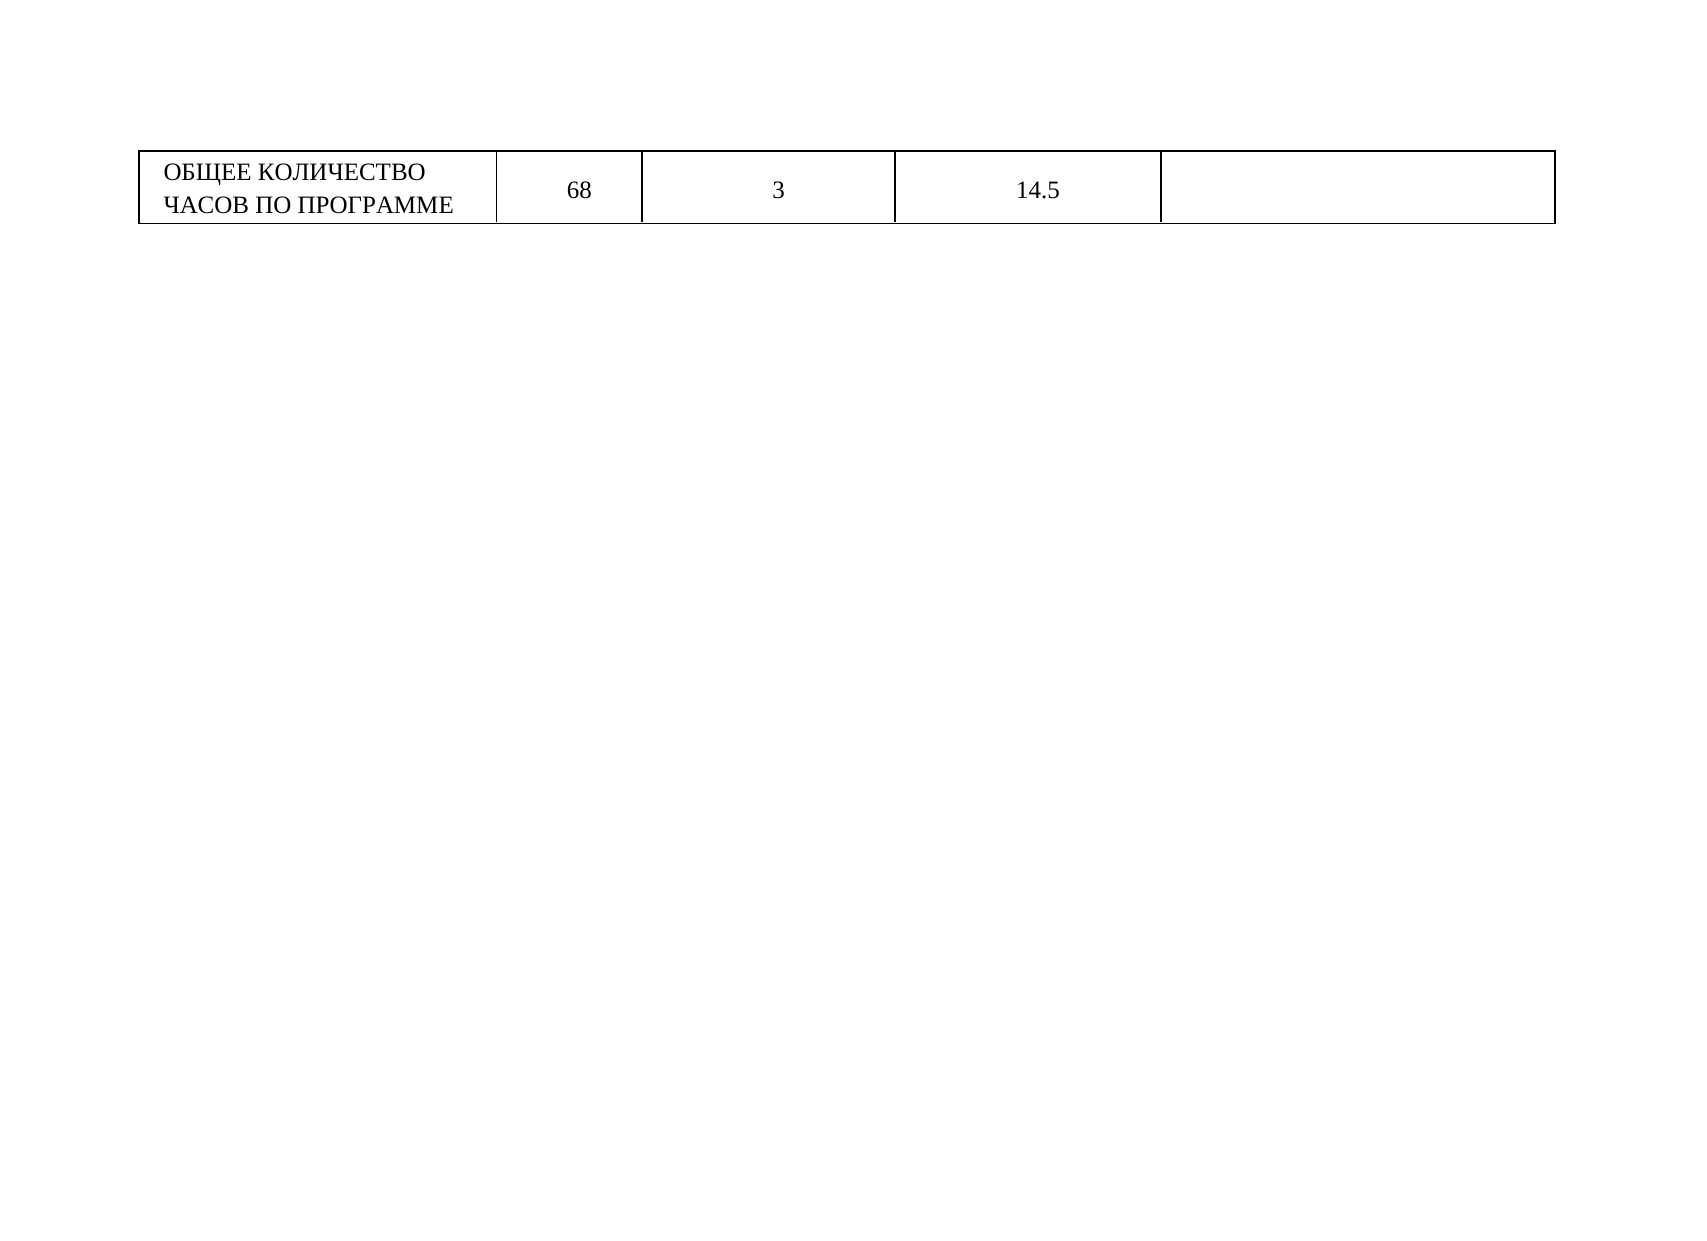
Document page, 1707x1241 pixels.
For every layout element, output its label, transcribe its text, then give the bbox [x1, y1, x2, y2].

table_cell [1162, 152, 1554, 222]
table_cell 3 [643, 152, 894, 222]
table_cell ОБЩЕЕ КОЛИЧЕСТВО ЧАСОВ ПО ПРОГРАММЕ [140, 152, 496, 222]
table_cell 68 [497, 152, 641, 222]
table_cell 14.5 [896, 152, 1160, 222]
